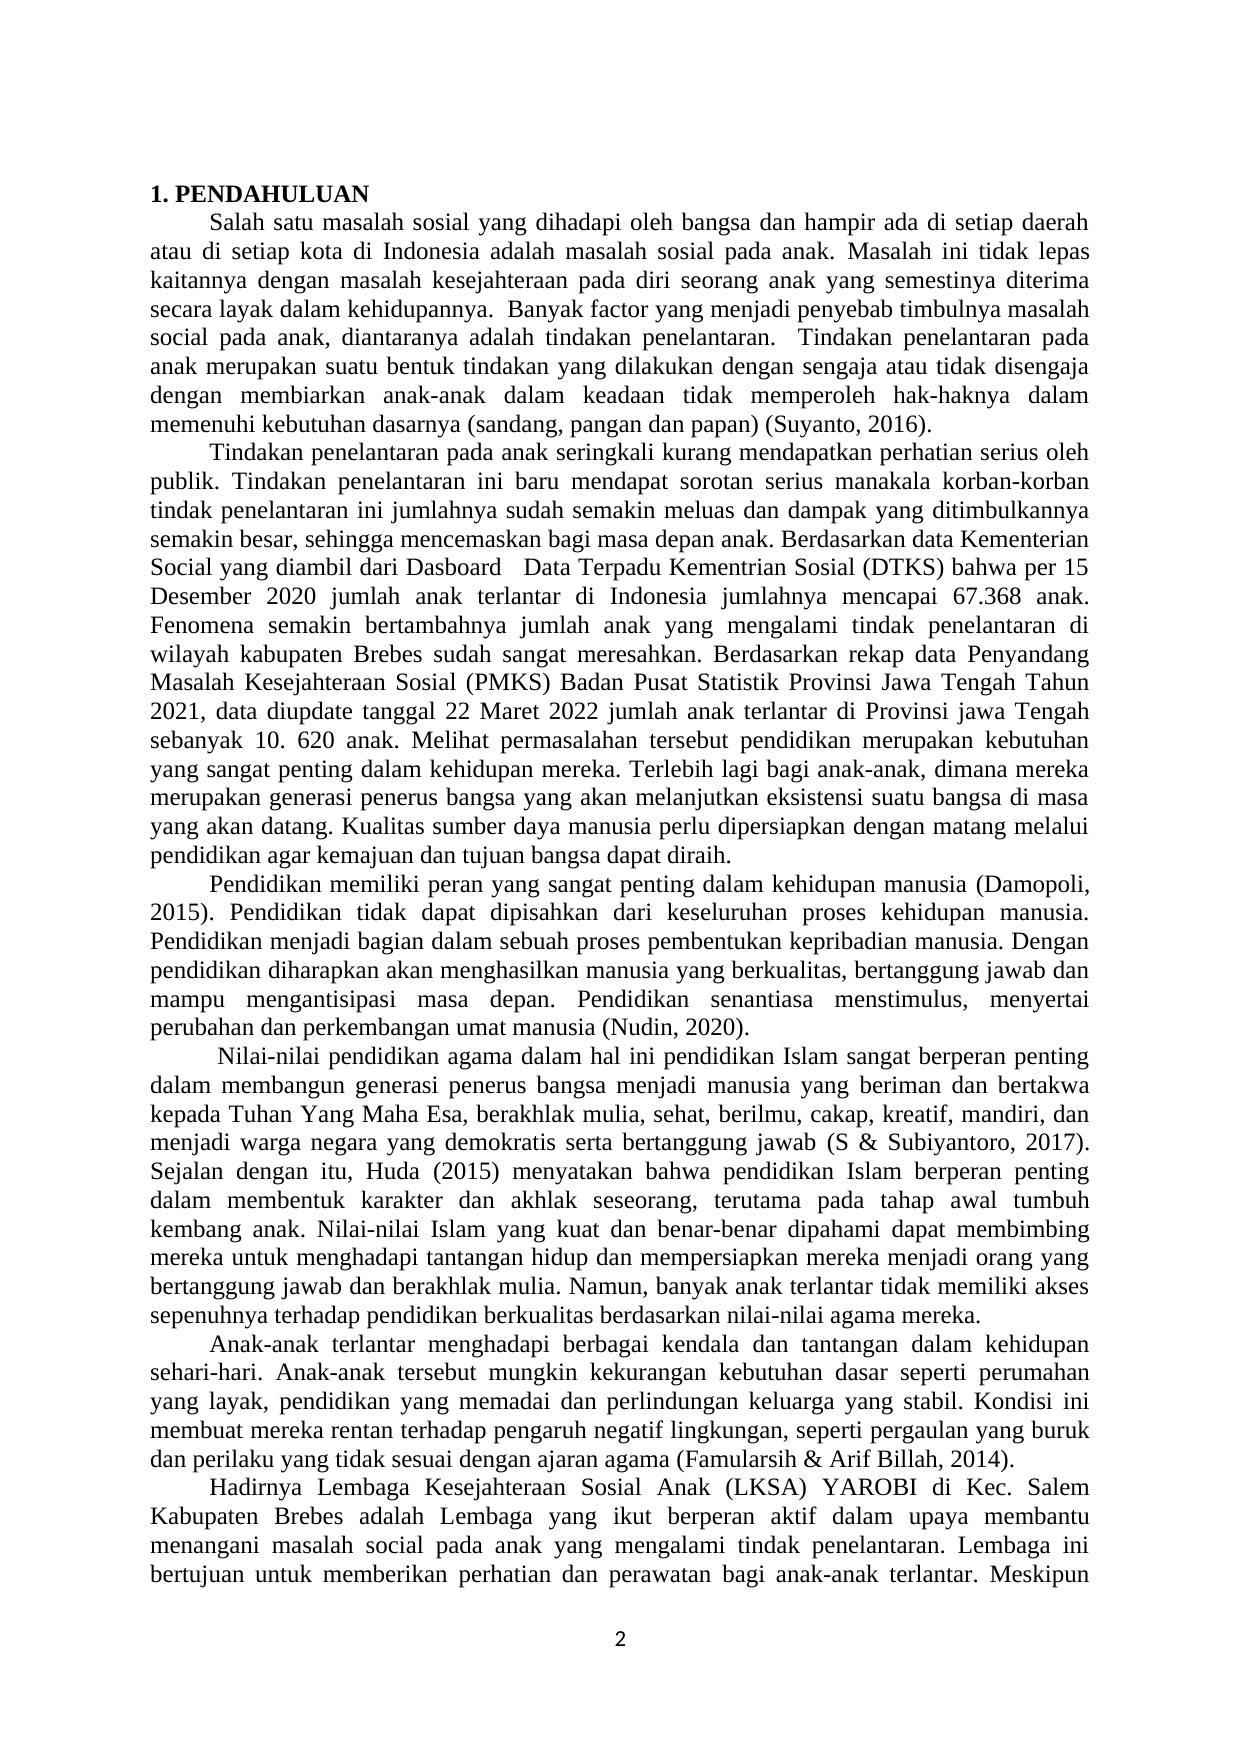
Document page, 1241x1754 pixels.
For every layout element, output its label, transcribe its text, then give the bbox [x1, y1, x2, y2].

text 1. PENDAHULUAN [150, 179, 1090, 207]
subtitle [150, 1472, 1090, 1587]
subtitle Nilai-nilai pendidikan agama dalam hal ini pendidikan Islam sangat berperan penting dalam membangun generasi penerus bangsa menjadi manusia yang beriman dan bertakwa kepada Tuhan Yang Maha Esa, berakhlak mulia, sehat, berilmu, cakap, kreatif, mandiri, dan menjadi warga negara yang demokratis serta bertanggung jawab (S & Subiyantoro, 2017). Sejalan dengan itu, Huda (2015) menyatakan bahwa pendidikan Islam berperan penting dalam membentuk karakter dan akhlak seseorang, terutama pada tahap awal tumbuh kembang anak. Nilai-nilai Islam yang kuat dan benar-benar dipahami dapat membimbing mereka untuk menghadapi tantangan hidup dan mempersiapkan mereka menjadi orang yang bertanggung jawab dan berakhlak mulia. Namun, banyak anak terlantar tidak memiliki akses sepenuhnya terhadap pendidikan berkualitas berdasarkan nilai-nilai agama mereka. [150, 1041, 1090, 1329]
subtitle Anak-anak terlantar menghadapi berbagai kendala dan tantangan dalam kehidupan sehari-hari. Anak-anak tersebut mungkin kekurangan kebutuhan dasar seperti perumahan yang layak, pendidikan yang memadai dan perlindungan keluarga yang stabil. Kondisi ini membuat mereka rentan terhadap pengaruh negatif lingkungan, seperti pergaulan yang buruk dan perilaku yang tidak sesuai dengan ajaran agama (Famularsih & Arif Billah, 2014). [150, 1329, 1090, 1472]
subtitle Tindakan penelantaran pada anak seringkali kurang mendapatkan perhatian serius oleh publik. Tindakan penelantaran ini baru mendapat sorotan serius manakala korban-korban tindak penelantaran ini jumlahnya sudah semakin meluas dan dampak yang ditimbulkannya semakin besar, sehingga mencemaskan bagi masa depan anak. Berdasarkan data Kementerian Social yang diambil dari Dasboard Data Terpadu Kementrian Sosial (DTKS) bahwa per 15 Desember 2020 jumlah anak terlantar di Indonesia jumlahnya mencapai 67.368 anak. Fenomena semakin bertambahnya jumlah anak yang mengalami tindak penelantaran di wilayah kabupaten Brebes sudah sangat meresahkan. Berdasarkan rekap data Penyandang Masalah Kesejahteraan Sosial (PMKS) Badan Pusat Statistik Provinsi Jawa Tengah Tahun 2021, data diupdate tanggal 22 Maret 2022 jumlah anak terlantar di Provinsi jawa Tengah sebanyak 10. 620 anak. Melihat permasalahan tersebut pendidikan merupakan kebutuhan yang sangat penting dalam kehidupan mereka. Terlebih lagi bagi anak-anak, dimana mereka merupakan generasi penerus bangsa yang akan melanjutkan eksistensi suatu bangsa di masa yang akan datang. Kualitas sumber daya manusia perlu dipersiapkan dengan matang melalui pendidikan agar kemajuan dan tujuan bangsa dapat diraih. [150, 437, 1090, 869]
subtitle Salah satu masalah sosial yang dihadapi oleh bangsa dan hampir ada di setiap daerah atau di setiap kota di Indonesia adalah masalah sosial pada anak. Masalah ini tidak lepas kaitannya dengan masalah kesejahteraan pada diri seorang anak yang semestinya diterima secara layak dalam kehidupannya. Banyak factor yang menjadi penyebab timbulnya masalah social pada anak, diantaranya adalah tindakan penelantaran. Tindakan penelantaran pada anak merupakan suatu bentuk tindakan yang dilakukan dengan sengaja atau tidak disengaja dengan membiarkan anak-anak dalam keadaan tidak memperoleh hak-haknya dalam memenuhi kebutuhan dasarnya (sandang, pangan dan papan) (Suyanto, 2016). [150, 207, 1090, 437]
subtitle Pendidikan memiliki peran yang sangat penting dalam kehidupan manusia (Damopoli, 2015). Pendidikan tidak dapat dipisahkan dari keseluruhan proses kehidupan manusia. Pendidikan menjadi bagian dalam sebuah proses pembentukan kepribadian manusia. Dengan pendidikan diharapkan akan menghasilkan manusia yang berkualitas, bertanggung jawab dan mampu mengantisipasi masa depan. Pendidikan senantiasa menstimulus, menyertai perubahan dan perkembangan umat manusia (Nudin, 2020). [150, 869, 1090, 1041]
